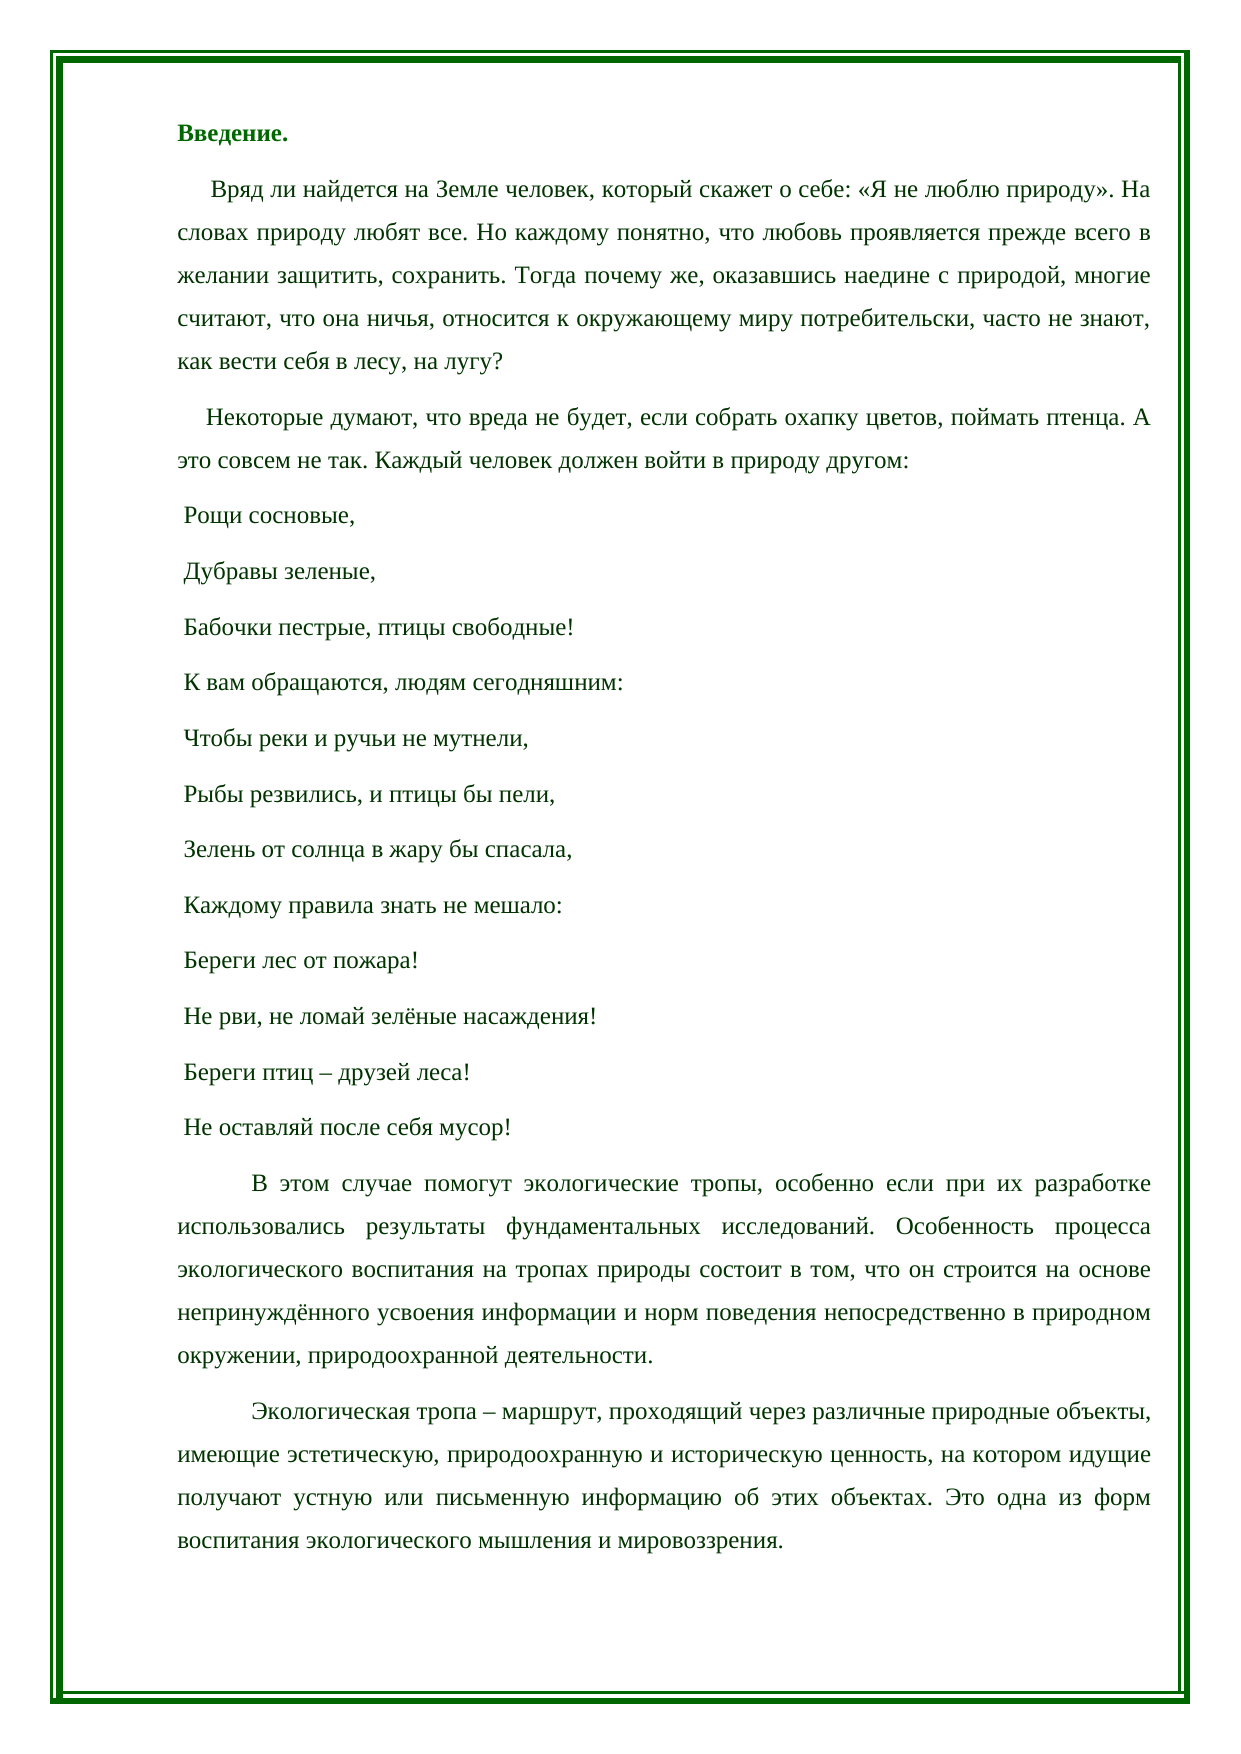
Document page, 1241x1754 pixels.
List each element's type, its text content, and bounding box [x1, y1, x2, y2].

text Каждому правила знать не мешало: [177, 890, 1152, 919]
text Береги птиц – друзей леса! [177, 1057, 1152, 1086]
text В этом случае помогут экологические тропы, особенно если при их разработке использовались результаты фундаментальных исследований. Особенность процесса экологического воспитания на тропах природы состоит в том, что он строится на основе непринуждённого усвоения информации и норм поведения непосредственно в природном окружении, природоохранной деятельности. [177, 1168, 1152, 1369]
text Рыбы резвились, и птицы бы пели, [177, 779, 1152, 807]
text Экологическая тропа – маршрут, проходящий через различные природные объекты, имеющие эстетическую, природоохранную и историческую ценность, на котором идущие получают устную или письменную информацию об этих объектах. Это одна из форм воспитания экологического мышления и мировоззрения. [177, 1396, 1152, 1554]
text Бабочки пестрые, птицы свободные! [177, 612, 1152, 641]
text Береги лес от пожара! [177, 946, 1152, 974]
text Не оставляй после себя мусор! [177, 1112, 1152, 1141]
text Дубравы зеленые, [177, 556, 1152, 585]
text Вряд ли найдется на Земле человек, который скажет о себе: «Я не люблю природу». На словах природу любят все. Но каждому понятно, что любовь проявляется прежде всего в желании защитить, сохранить. Тогда почему же, оказавшись наедине с природой, многие считают, что она ничья, относится к окружающему миру потребительски, часто не знают, как вести себя в лесу, на лугу? [177, 174, 1152, 375]
text Зелень от солнца в жару бы спасала, [177, 834, 1152, 863]
text Введение. [177, 118, 1152, 147]
text Чтобы реки и ручьи не мутнели, [177, 723, 1152, 752]
text Рощи сосновые, [177, 501, 1152, 529]
text Некоторые думают, что вреда не будет, если собрать охапку цветов, поймать птенца. А это совсем не так. Каждый человек должен войти в природу другом: [177, 402, 1152, 474]
text К вам обращаются, людям сегодняшним: [177, 667, 1152, 696]
text Не рви, не ломай зелёные насаждения! [177, 1001, 1152, 1030]
